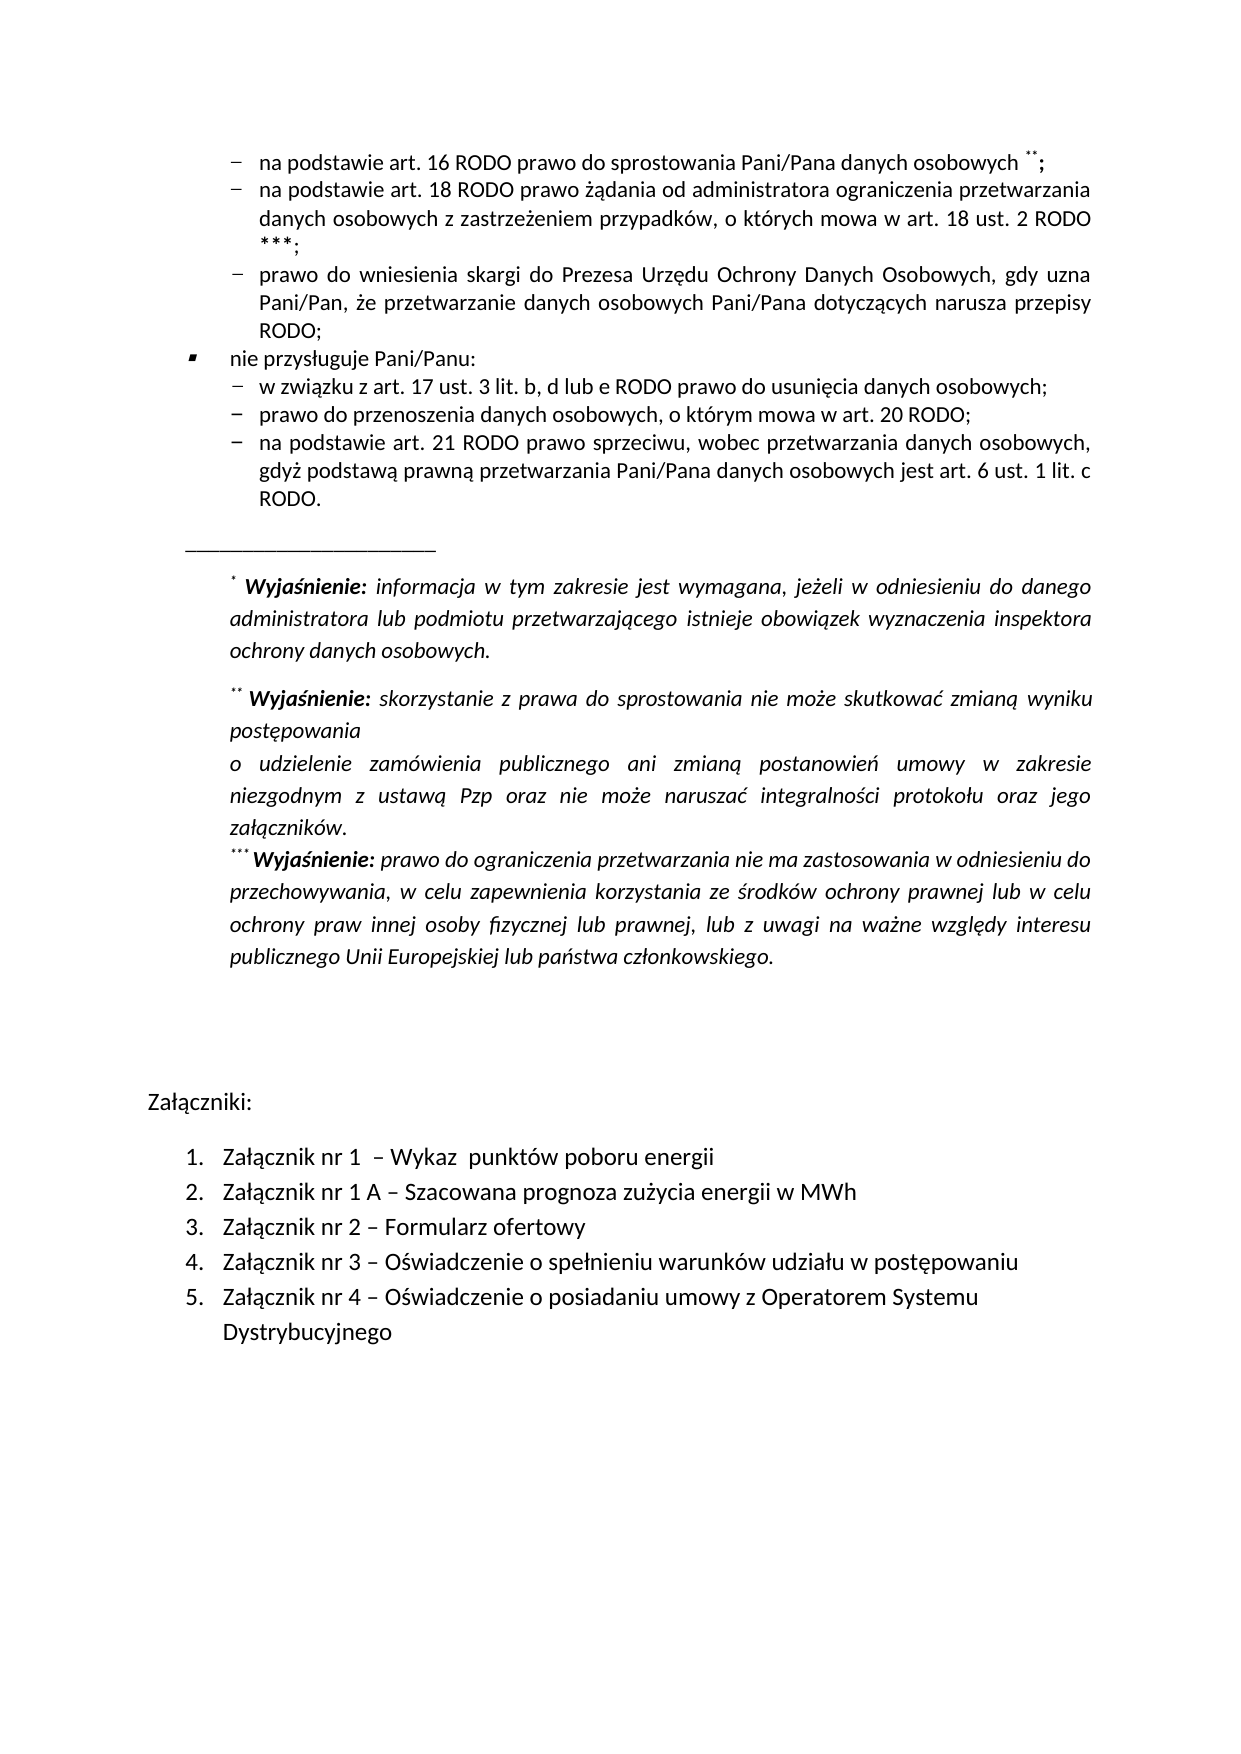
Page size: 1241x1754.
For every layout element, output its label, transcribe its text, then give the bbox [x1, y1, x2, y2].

list Załącznik nr 4 – Oświadczenie o posiadaniu umowy z Operatorem Systemu Dystrybucyjnego [185, 1282, 1093, 1347]
text * Wyjaśnienie: informacja w tym zakresie jest wymagana, jeżeli w odniesieniu do danego administratora lub podmiotu przetwarzającego istnieje obowiązek wyznaczenia inspektora ochrony danych osobowych. [229, 572, 1093, 664]
list na podstawie art. 21 RODO prawo sprzeciwu, wobec przetwarzania danych osobowych, gdyż podstawą prawną przetwarzania Pani/Pana danych osobowych jest art. 6 ust. 1 lit. c RODO. [229, 428, 1093, 512]
list na podstawie art. 16 RODO prawo do sprostowania Pani/Pana danych osobowych **; [229, 148, 1093, 176]
list na podstawie art. 18 RODO prawo żądania od administratora ograniczenia przetwarzania danych osobowych z zastrzeżeniem przypadków, o których mowa w art. 18 ust. 2 RODO ***; [229, 176, 1093, 260]
list nie przysługuje Pani/Panu: [185, 344, 1093, 372]
list ** Wyjaśnienie: skorzystanie z prawa do sprostowania nie może skutkować zmianą wyniku postępowania o udzielenie zamówienia publicznego ani zmianą postanowień umowy w zakresie niezgodnym z ustawą Pzp oraz nie może naruszać integralności protokołu oraz jego załączników. [229, 684, 1093, 841]
text Załączniki: [148, 1086, 1093, 1116]
text ______________________ [185, 527, 1093, 556]
list Załącznik nr 1 – Wykaz punktów poboru energii [185, 1142, 1093, 1172]
list w związku z art. 17 ust. 3 lit. b, d lub e RODO prawo do usunięcia danych osobowych; [229, 372, 1093, 400]
list Załącznik nr 3 – Oświadczenie o spełnieniu warunków udziału w postępowaniu [185, 1247, 1093, 1277]
list Załącznik nr 1 A – Szacowana prognoza zużycia energii w MWh [185, 1177, 1093, 1207]
list *** Wyjaśnienie: prawo do ograniczenia przetwarzania nie ma zastosowania w odniesieniu do przechowywania, w celu zapewnienia korzystania ze środków ochrony prawnej lub w celu ochrony praw innej osoby fizycznej lub prawnej, lub z uwagi na ważne względy interesu publicznego Unii Europejskiej lub państwa członkowskiego. [229, 845, 1093, 970]
list Załącznik nr 2 – Formularz ofertowy [185, 1212, 1093, 1242]
list prawo do wniesienia skargi do Prezesa Urzędu Ochrony Danych Osobowych, gdy uzna Pani/Pan, że przetwarzanie danych osobowych Pani/Pana dotyczących narusza przepisy RODO; [229, 260, 1093, 344]
list prawo do przenoszenia danych osobowych, o którym mowa w art. 20 RODO; [229, 400, 1093, 428]
